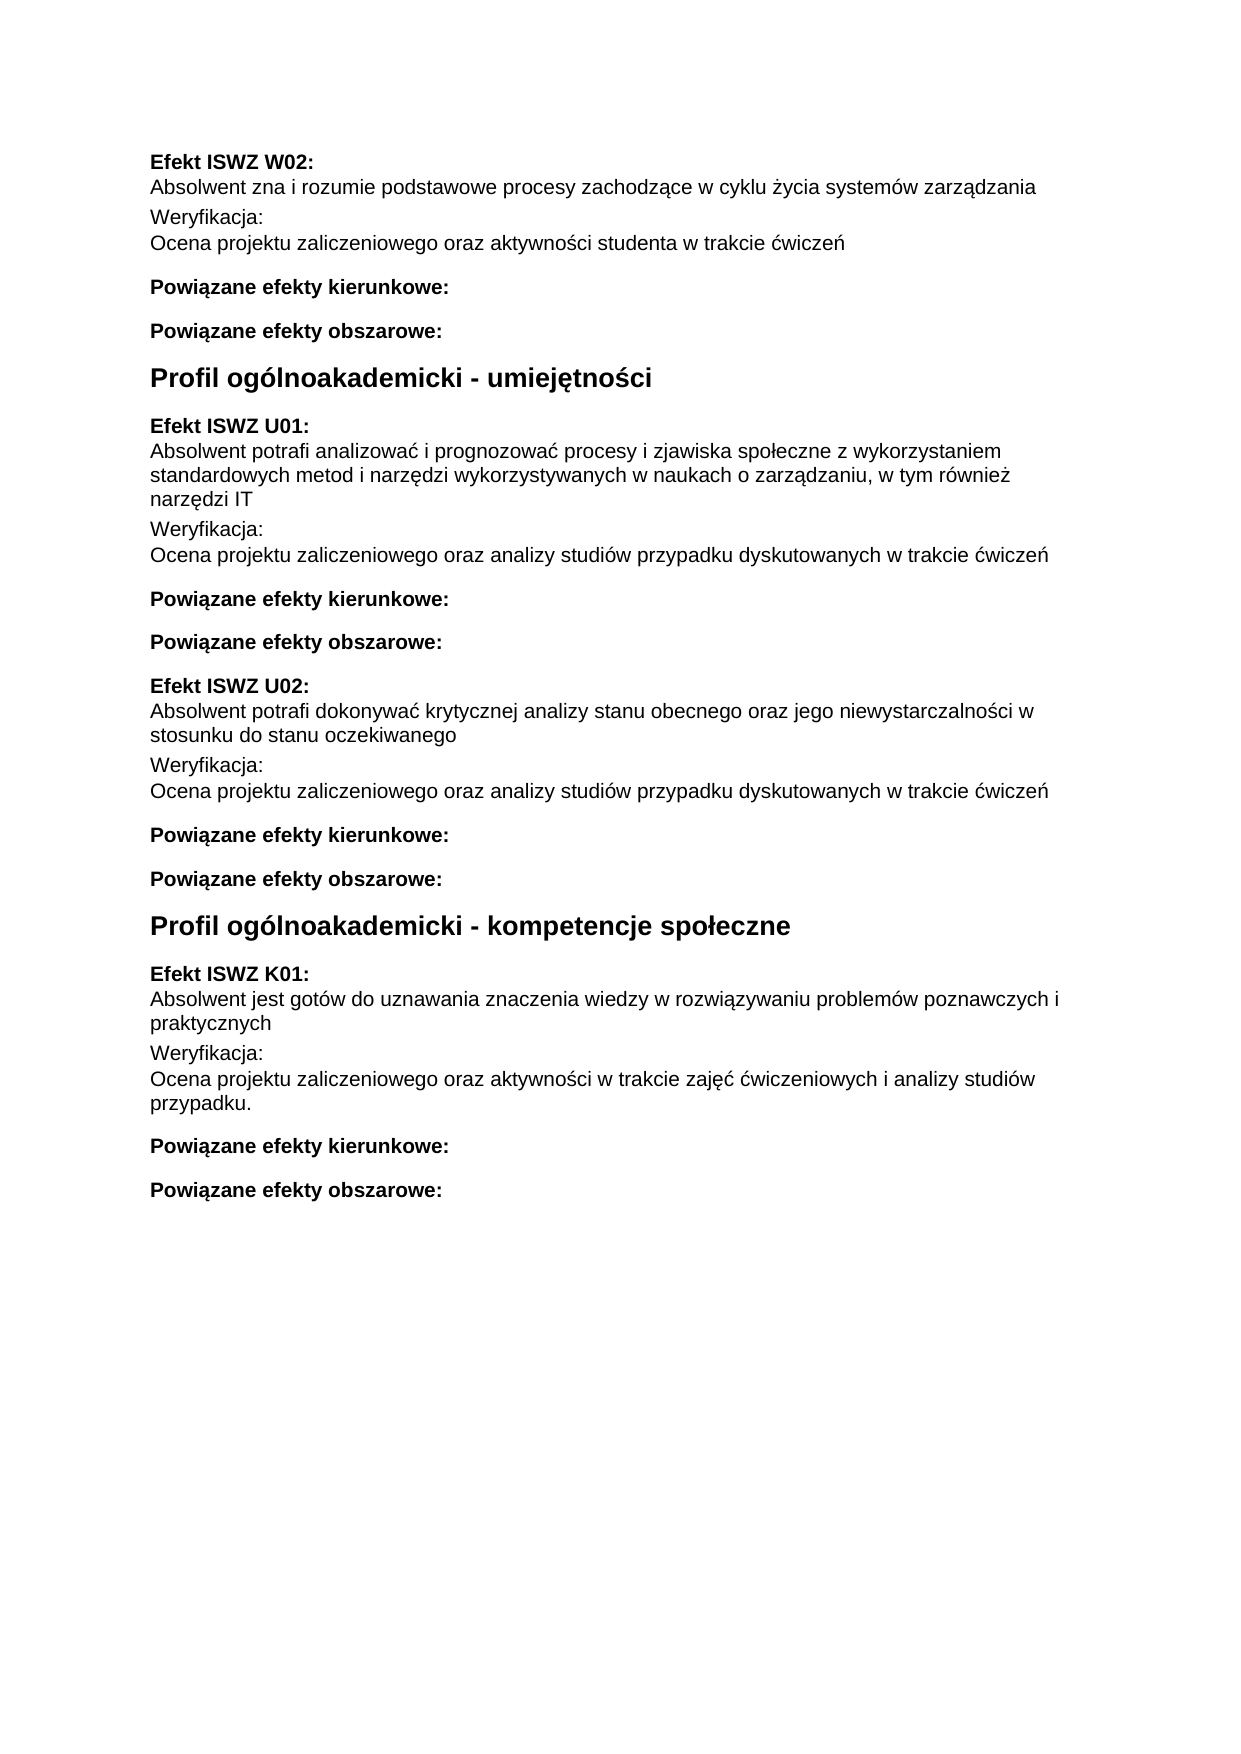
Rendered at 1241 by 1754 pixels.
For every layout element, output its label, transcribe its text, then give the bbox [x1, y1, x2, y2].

text Powiązane efekty obszarowe: [150, 319, 1090, 343]
text Efekt ISWZ W02: [150, 150, 1090, 174]
text Efekt ISWZ U02: [150, 674, 1090, 698]
text Efekt ISWZ K01: [150, 961, 1090, 985]
text Absolwent potrafi dokonywać krytycznej analizy stanu obecnego oraz jego niewystarczalności w stosunku do stanu oczekiwanego [150, 699, 1090, 747]
subtitle Profil ogólnoakademicki - umiejętności [150, 362, 1090, 394]
text Powiązane efekty obszarowe: [150, 867, 1090, 891]
text Ocena projektu zaliczeniowego oraz aktywności studenta w trakcie ćwiczeń [150, 231, 1090, 255]
text Weryfikacja: [150, 1041, 1090, 1064]
text Absolwent zna i rozumie podstawowe procesy zachodzące w cyklu życia systemów zarządzania [150, 175, 1090, 199]
text Ocena projektu zaliczeniowego oraz analizy studiów przypadku dyskutowanych w trakcie ćwiczeń [150, 543, 1090, 567]
text Weryfikacja: [150, 205, 1090, 229]
text Powiązane efekty kierunkowe: [150, 1134, 1090, 1158]
text Powiązane efekty obszarowe: [150, 1178, 1090, 1202]
text Absolwent potrafi analizować i prognozować procesy i zjawiska społeczne z wykorzystaniem standardowych metod i narzędzi wykorzystywanych w naukach o zarządzaniu, w tym również narzędzi IT [150, 438, 1090, 510]
text Ocena projektu zaliczeniowego oraz analizy studiów przypadku dyskutowanych w trakcie ćwiczeń [150, 779, 1090, 803]
text Powiązane efekty kierunkowe: [150, 275, 1090, 299]
text Ocena projektu zaliczeniowego oraz aktywności w trakcie zajęć ćwiczeniowych i analizy studiów przypadku. [150, 1067, 1090, 1114]
text Powiązane efekty kierunkowe: [150, 823, 1090, 847]
text Weryfikacja: [150, 517, 1090, 541]
subtitle Profil ogólnoakademicki - kompetencje społeczne [150, 910, 1090, 942]
text Powiązane efekty obszarowe: [150, 630, 1090, 654]
text Powiązane efekty kierunkowe: [150, 586, 1090, 610]
text Efekt ISWZ U01: [150, 413, 1090, 437]
text Weryfikacja: [150, 753, 1090, 777]
text Absolwent jest gotów do uznawania znaczenia wiedzy w rozwiązywaniu problemów poznawczych i praktycznych [150, 986, 1090, 1034]
